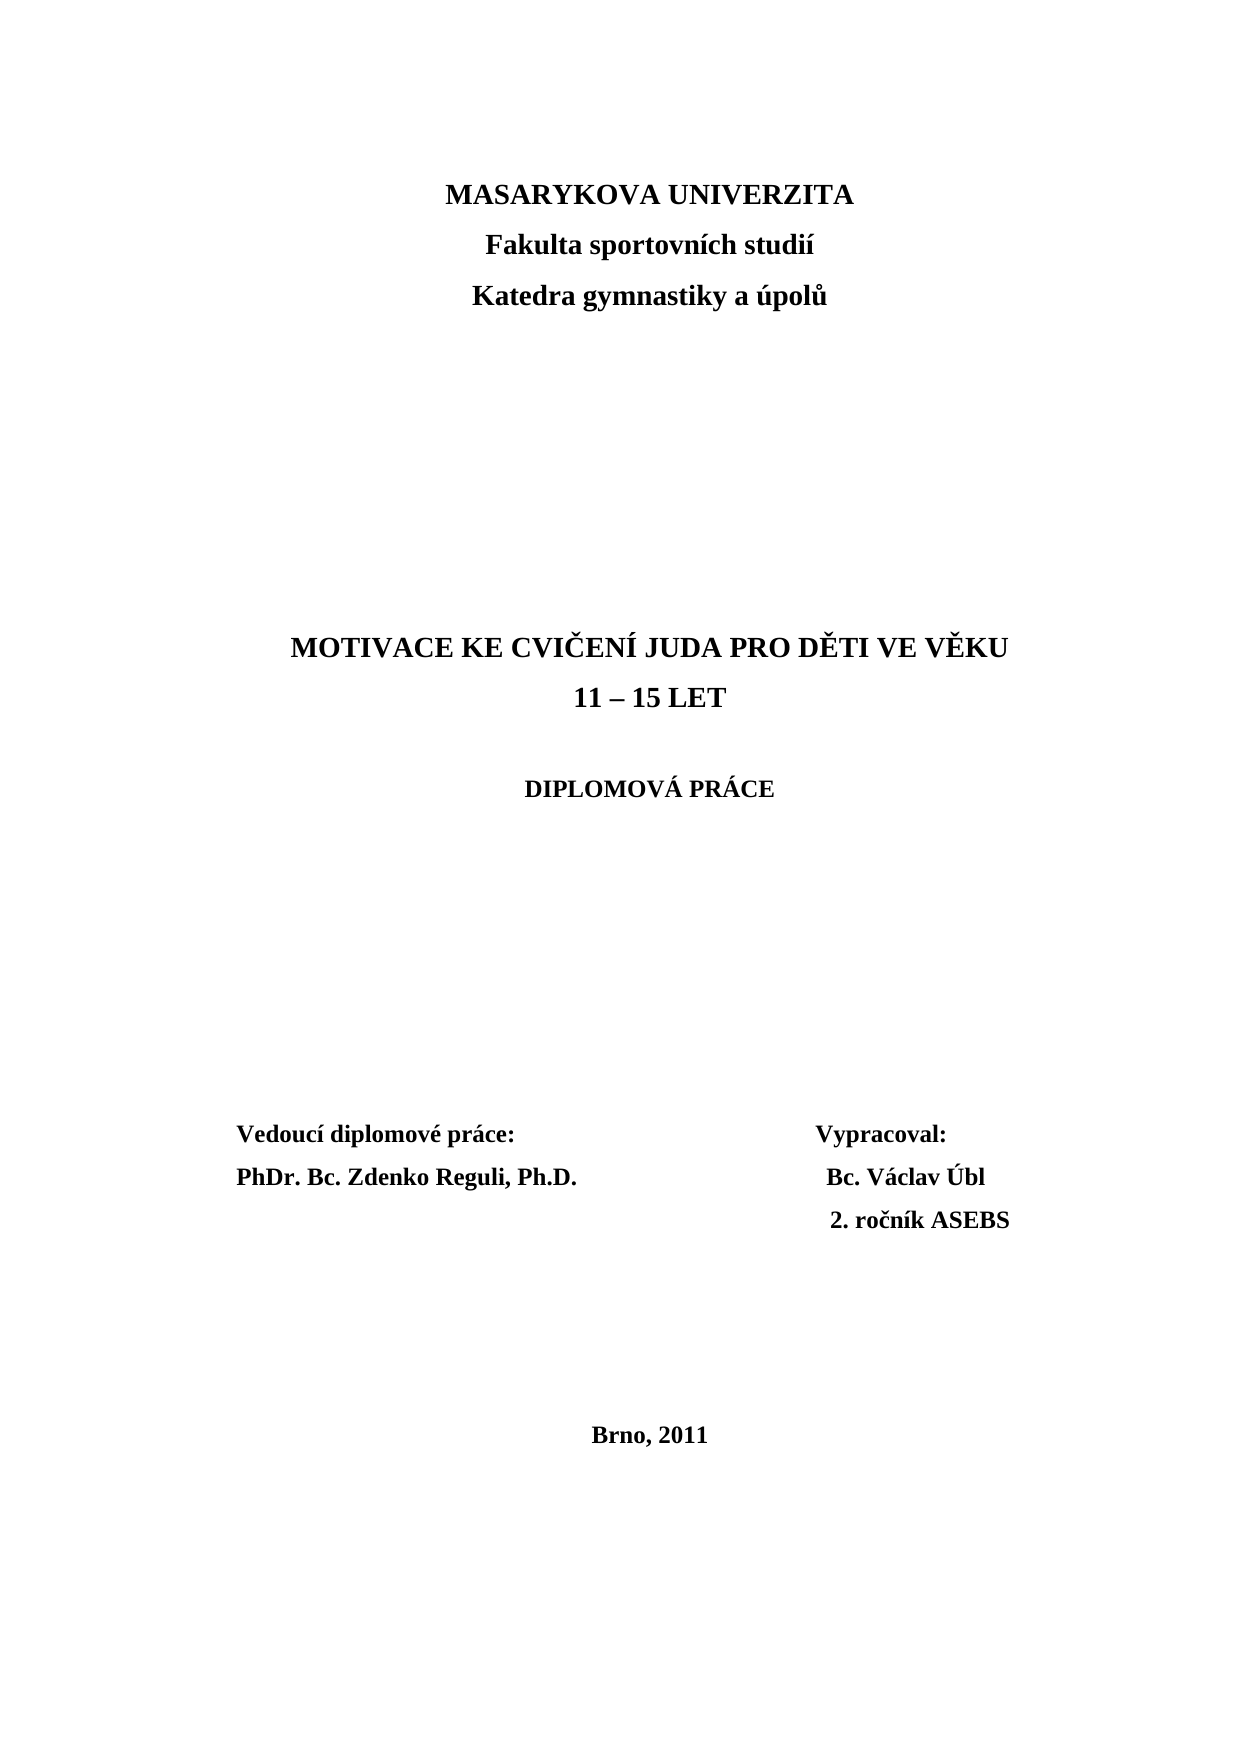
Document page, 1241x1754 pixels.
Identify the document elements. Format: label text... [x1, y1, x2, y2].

text MASARYKOVA UNIVERZITA [236, 177, 1063, 211]
text Vedoucí diplomové práce: Vypracoval: [236, 1119, 1063, 1147]
text 2. ročník ASEBS [236, 1205, 1063, 1234]
text PhDr. Bc. Zdenko Reguli, Ph.D. Bc. Václav Úbl [236, 1162, 1063, 1191]
text Brno, 2011 [236, 1421, 1063, 1449]
text Fakulta sportovních studií [236, 227, 1063, 261]
text 11 – 15 LET [236, 680, 1063, 714]
text MOTIVACE KE CVIČENÍ JUDA PRO DĚTI VE VĚKU [236, 630, 1063, 663]
text Katedra gymnastiky a úpolů [236, 278, 1063, 311]
text DIPLOMOVÁ PRÁCE [236, 774, 1063, 802]
